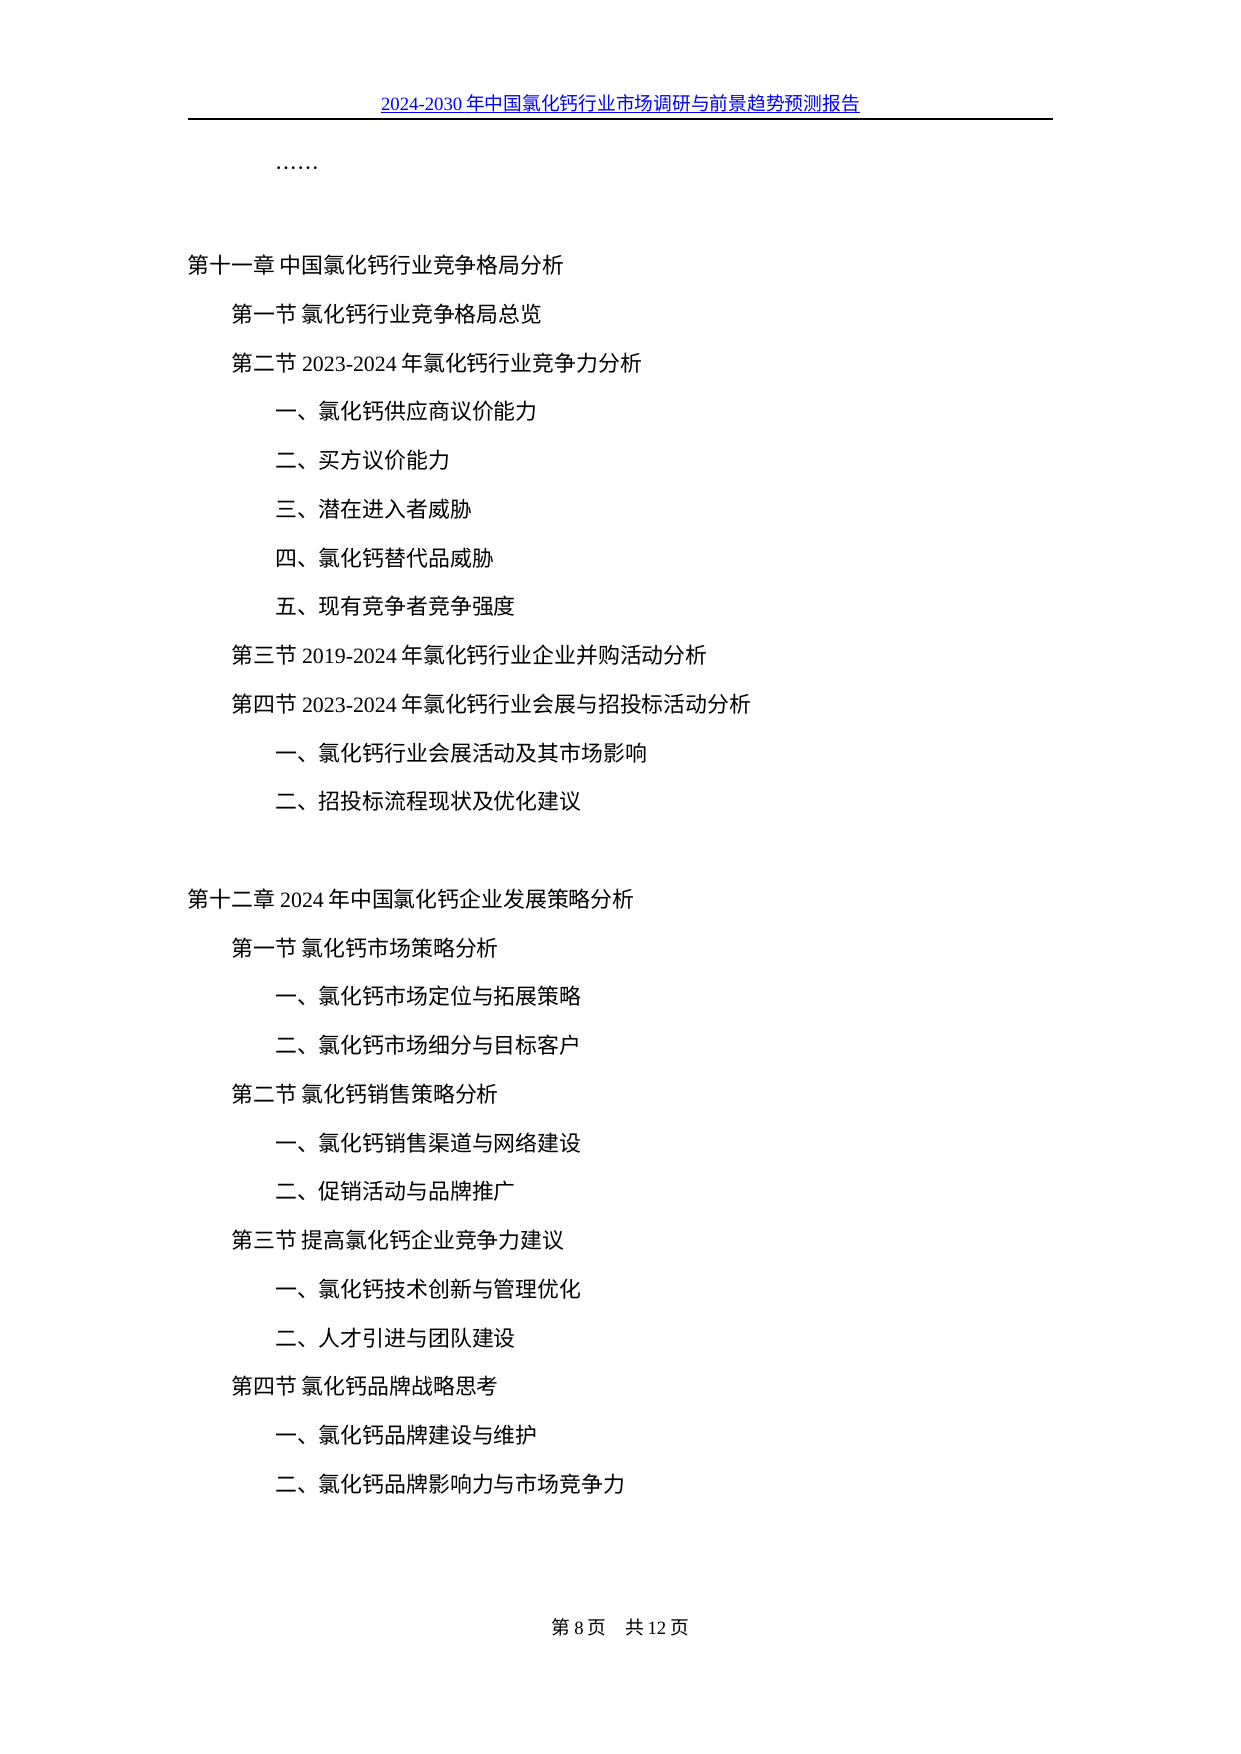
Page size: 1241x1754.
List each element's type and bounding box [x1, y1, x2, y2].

text [187, 150, 1053, 1499]
